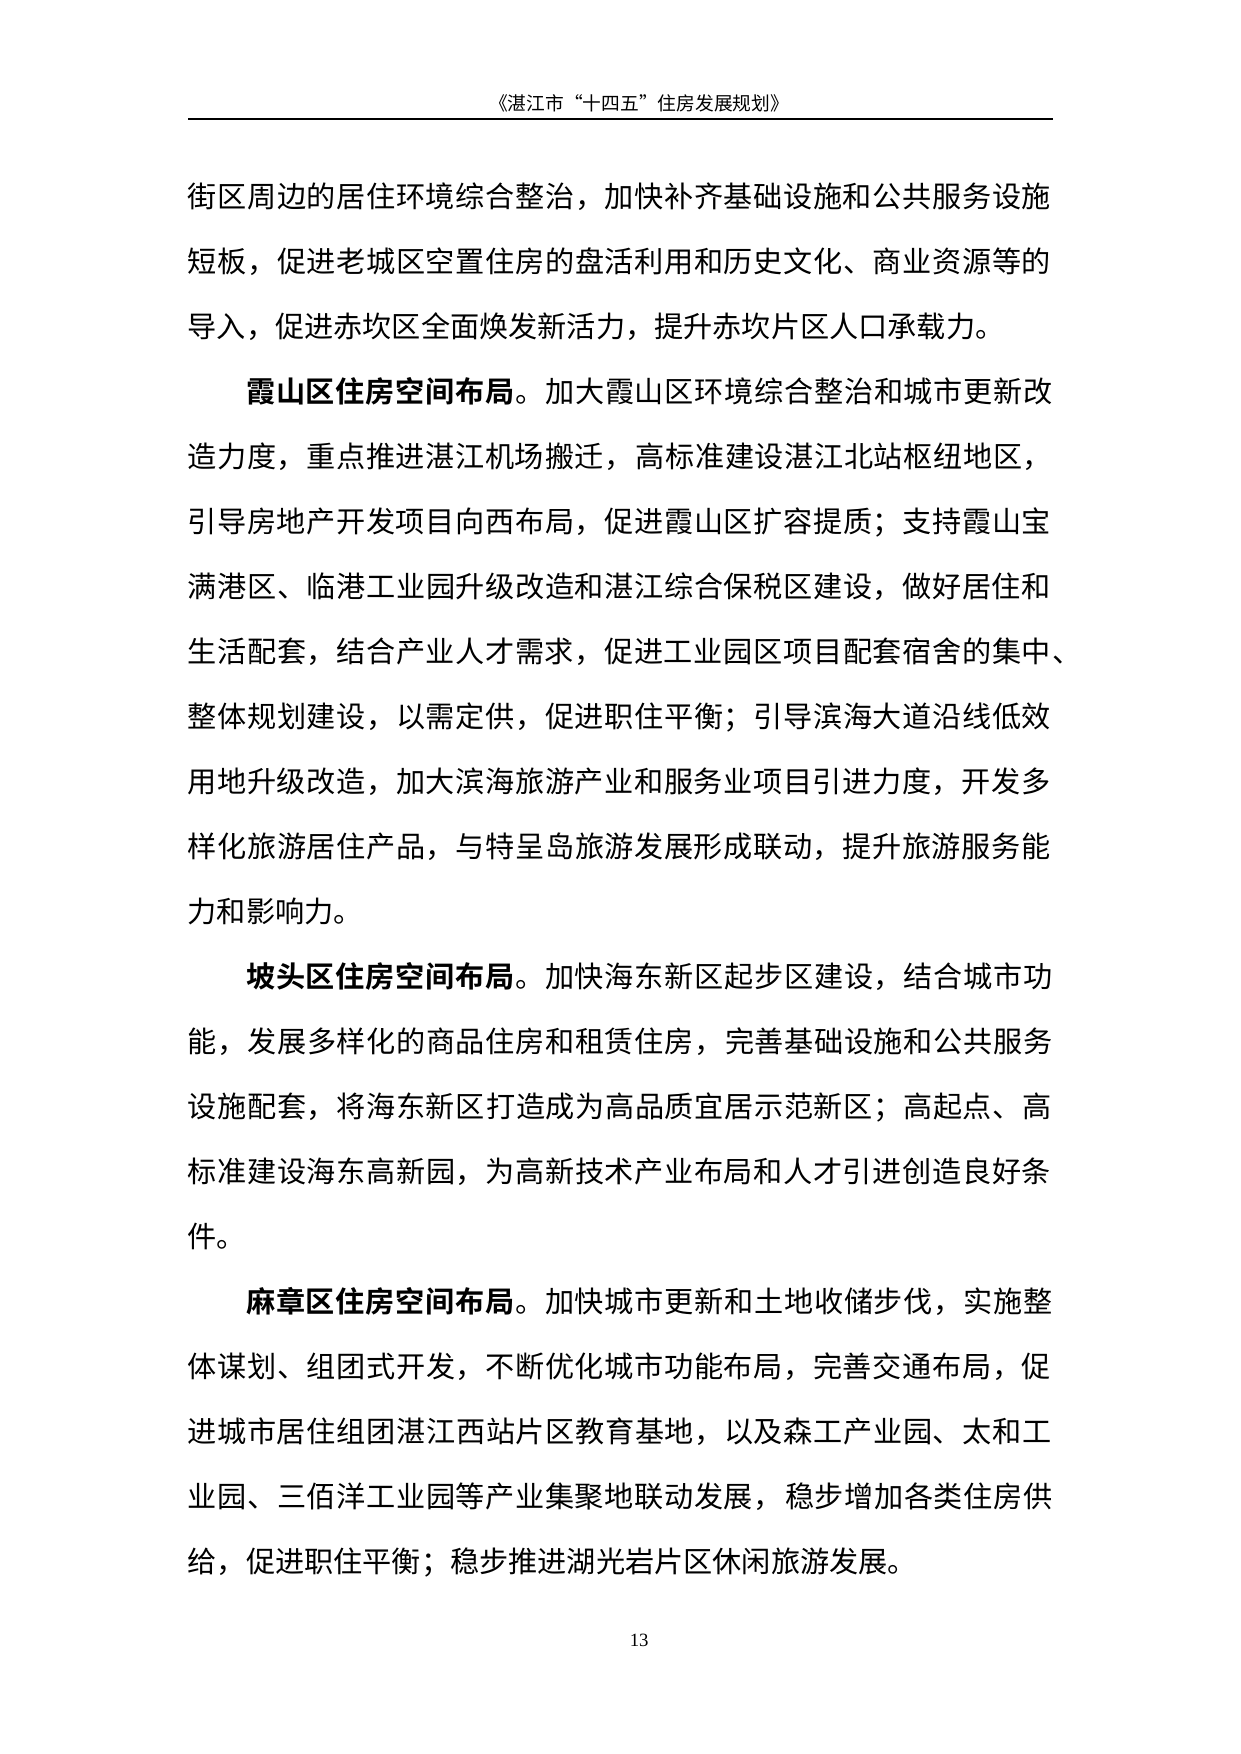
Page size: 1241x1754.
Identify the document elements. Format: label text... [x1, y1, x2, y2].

text 霞山区住房空间布局。加大霞山区环境综合整治和城市更新改造力度，重点推进湛江机场搬迁，高标准建设湛江北站枢纽地区，引导房地产开发项目向西布局，促进霞山区扩容提质；支持霞山宝满港区、临港工业园升级改造和湛江综合保税区建设，做好居住和生活配套，结合产业人才需求，促进工业园区项目配套宿舍的集中、整体规划建设，以需定供，促进职住平衡；引导滨海大道沿线低效用地升级改造，加大滨海旅游产业和服务业项目引进力度，开发多样化旅游居住产品，与特呈岛旅游发展形成联动，提升旅游服务能力和影响力。 [187, 357, 1053, 942]
text 麻章区住房空间布局。加快城市更新和土地收储步伐，实施整体谋划、组团式开发，不断优化城市功能布局，完善交通布局，促进城市居住组团湛江西站片区教育基地，以及森工产业园、太和工业园、三佰洋工业园等产业集聚地联动发展，稳步增加各类住房供给，促进职住平衡；稳步推进湖光岩片区休闲旅游发展。 [187, 1267, 1053, 1592]
text 坡头区住房空间布局。加快海东新区起步区建设，结合城市功能，发展多样化的商品住房和租赁住房，完善基础设施和公共服务设施配套，将海东新区打造成为高品质宜居示范新区；高起点、高标准建设海东高新园，为高新技术产业布局和人才引进创造良好条件。 [187, 942, 1053, 1267]
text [187, 162, 1053, 357]
